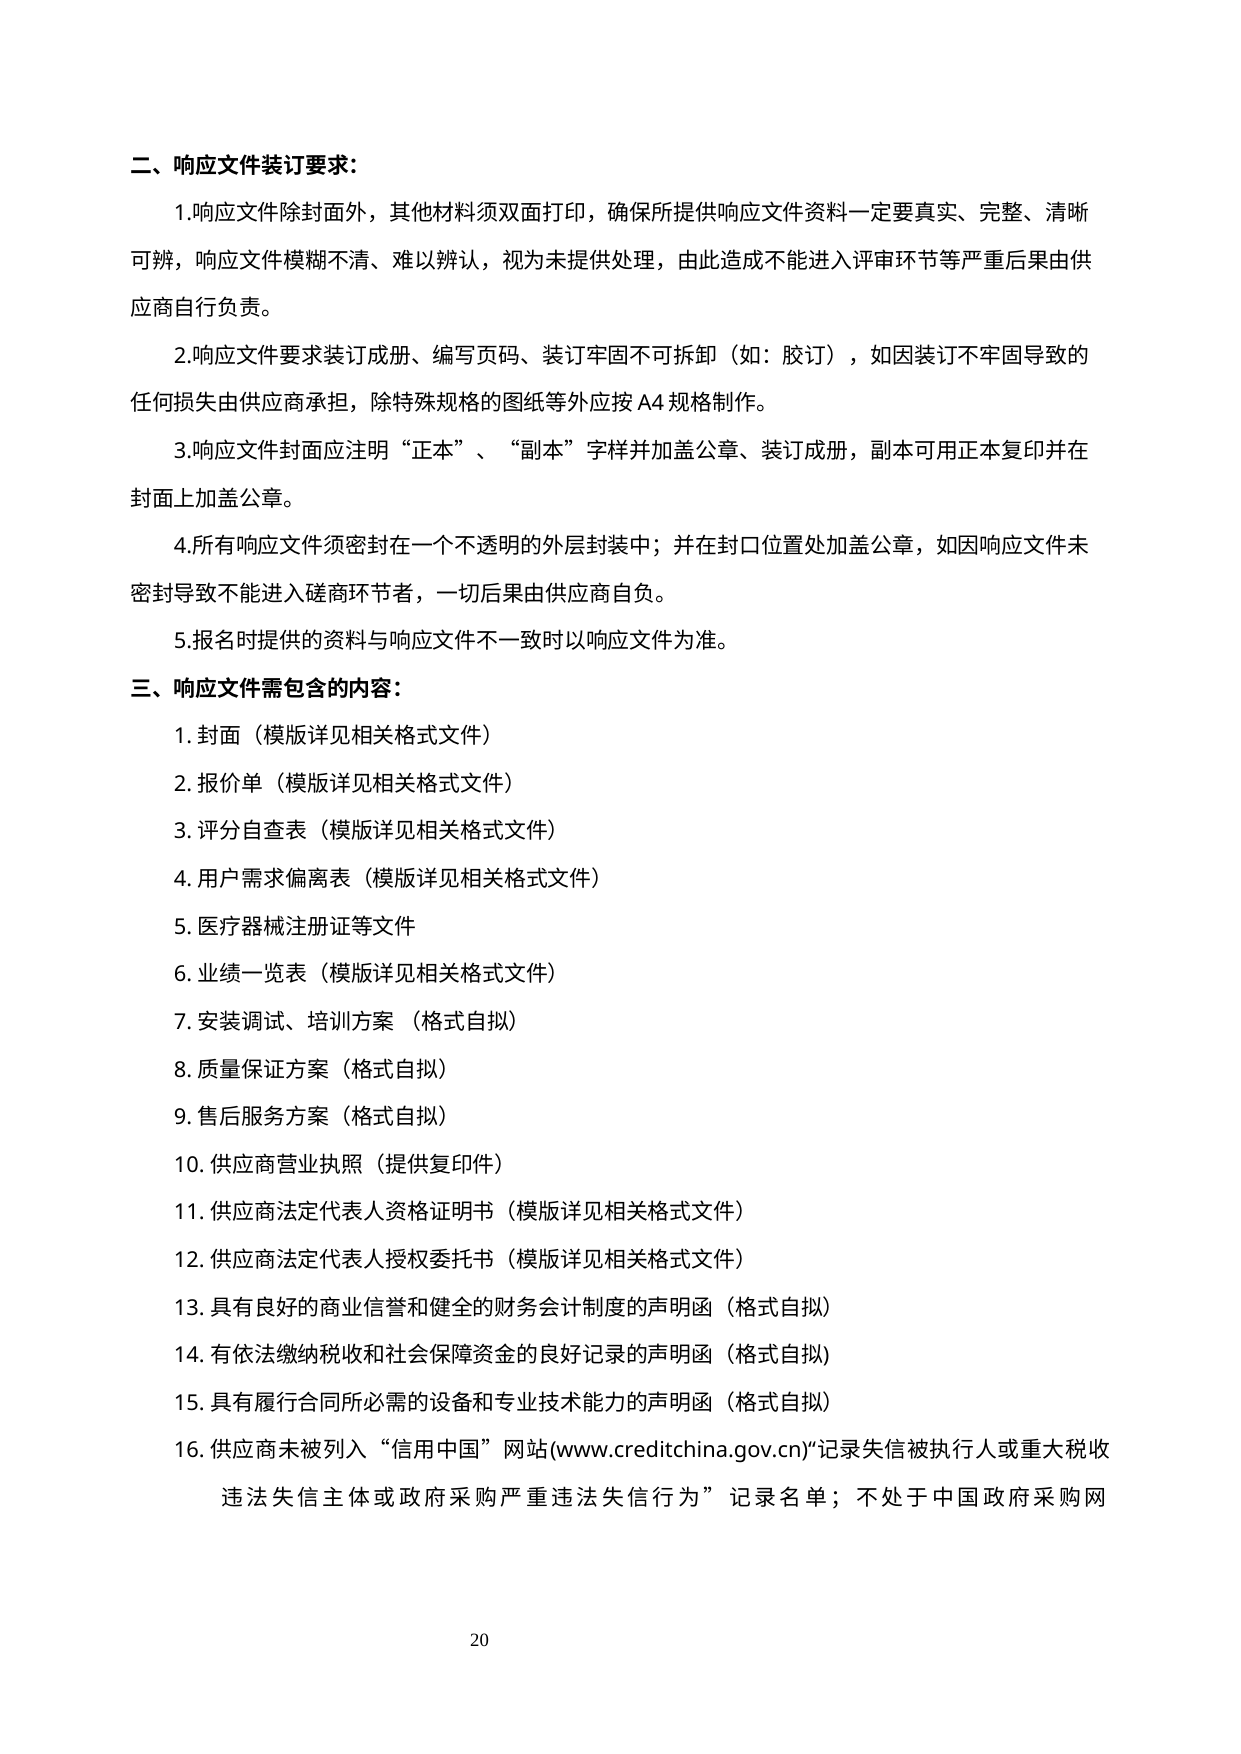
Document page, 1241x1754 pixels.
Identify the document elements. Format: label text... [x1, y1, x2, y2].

list 医疗器械注册证等文件 [174, 909, 1110, 941]
list 报价单（模版详见相关格式文件） [174, 766, 1110, 798]
list 供应商营业执照（提供复印件） [174, 1147, 1110, 1178]
text 4.所有响应文件须密封在一个不透明的外层封装中；并在封口位置处加盖公章，如因响应文件未密封导致不能进入磋商环节者，一切后果由供应商自负。 [130, 528, 1110, 607]
list 有依法缴纳税收和社会保障资金的良好记录的声明函（格式自拟) [174, 1337, 1110, 1369]
list 具有履行合同所必需的设备和专业技术能力的声明函（格式自拟） [174, 1385, 1110, 1417]
list 评分自查表（模版详见相关格式文件） [174, 813, 1110, 845]
text 1.响应文件除封面外，其他材料须双面打印，确保所提供响应文件资料一定要真实、完整、清晰可辨，响应文件模糊不清、难以辨认，视为未提供处理，由此造成不能进入评审环节等严重后果由供应商自行负责。 [130, 195, 1110, 322]
list 安装调试、培训方案 （格式自拟） [174, 1004, 1110, 1036]
list 售后服务方案（格式自拟） [174, 1099, 1110, 1131]
text 2.响应文件要求装订成册、编写页码、装订牢固不可拆卸（如：胶订），如因装订不牢固导致的任何损失由供应商承担，除特殊规格的图纸等外应按A4规格制作。 [130, 338, 1110, 417]
list 用户需求偏离表（模版详见相关格式文件） [174, 861, 1110, 893]
list 质量保证方案（格式自拟） [174, 1052, 1110, 1083]
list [174, 1432, 1110, 1512]
text 3.响应文件封面应注明“正本”、“副本”字样并加盖公章、装订成册，副本可用正本复印并在封面上加盖公章。 [130, 433, 1110, 512]
list 具有良好的商业信誉和健全的财务会计制度的声明函（格式自拟） [174, 1289, 1110, 1321]
list 响应文件装订要求： [130, 148, 1110, 179]
text 5.报名时提供的资料与响应文件不一致时以响应文件为准。 [130, 623, 1110, 655]
list 业绩一览表（模版详见相关格式文件） [174, 956, 1110, 988]
list 供应商法定代表人授权委托书（模版详见相关格式文件） [174, 1242, 1110, 1274]
text 三、响应文件需包含的内容： [130, 671, 1110, 702]
list 供应商法定代表人资格证明书（模版详见相关格式文件） [174, 1194, 1110, 1226]
list 封面（模版详见相关格式文件） [174, 718, 1110, 750]
